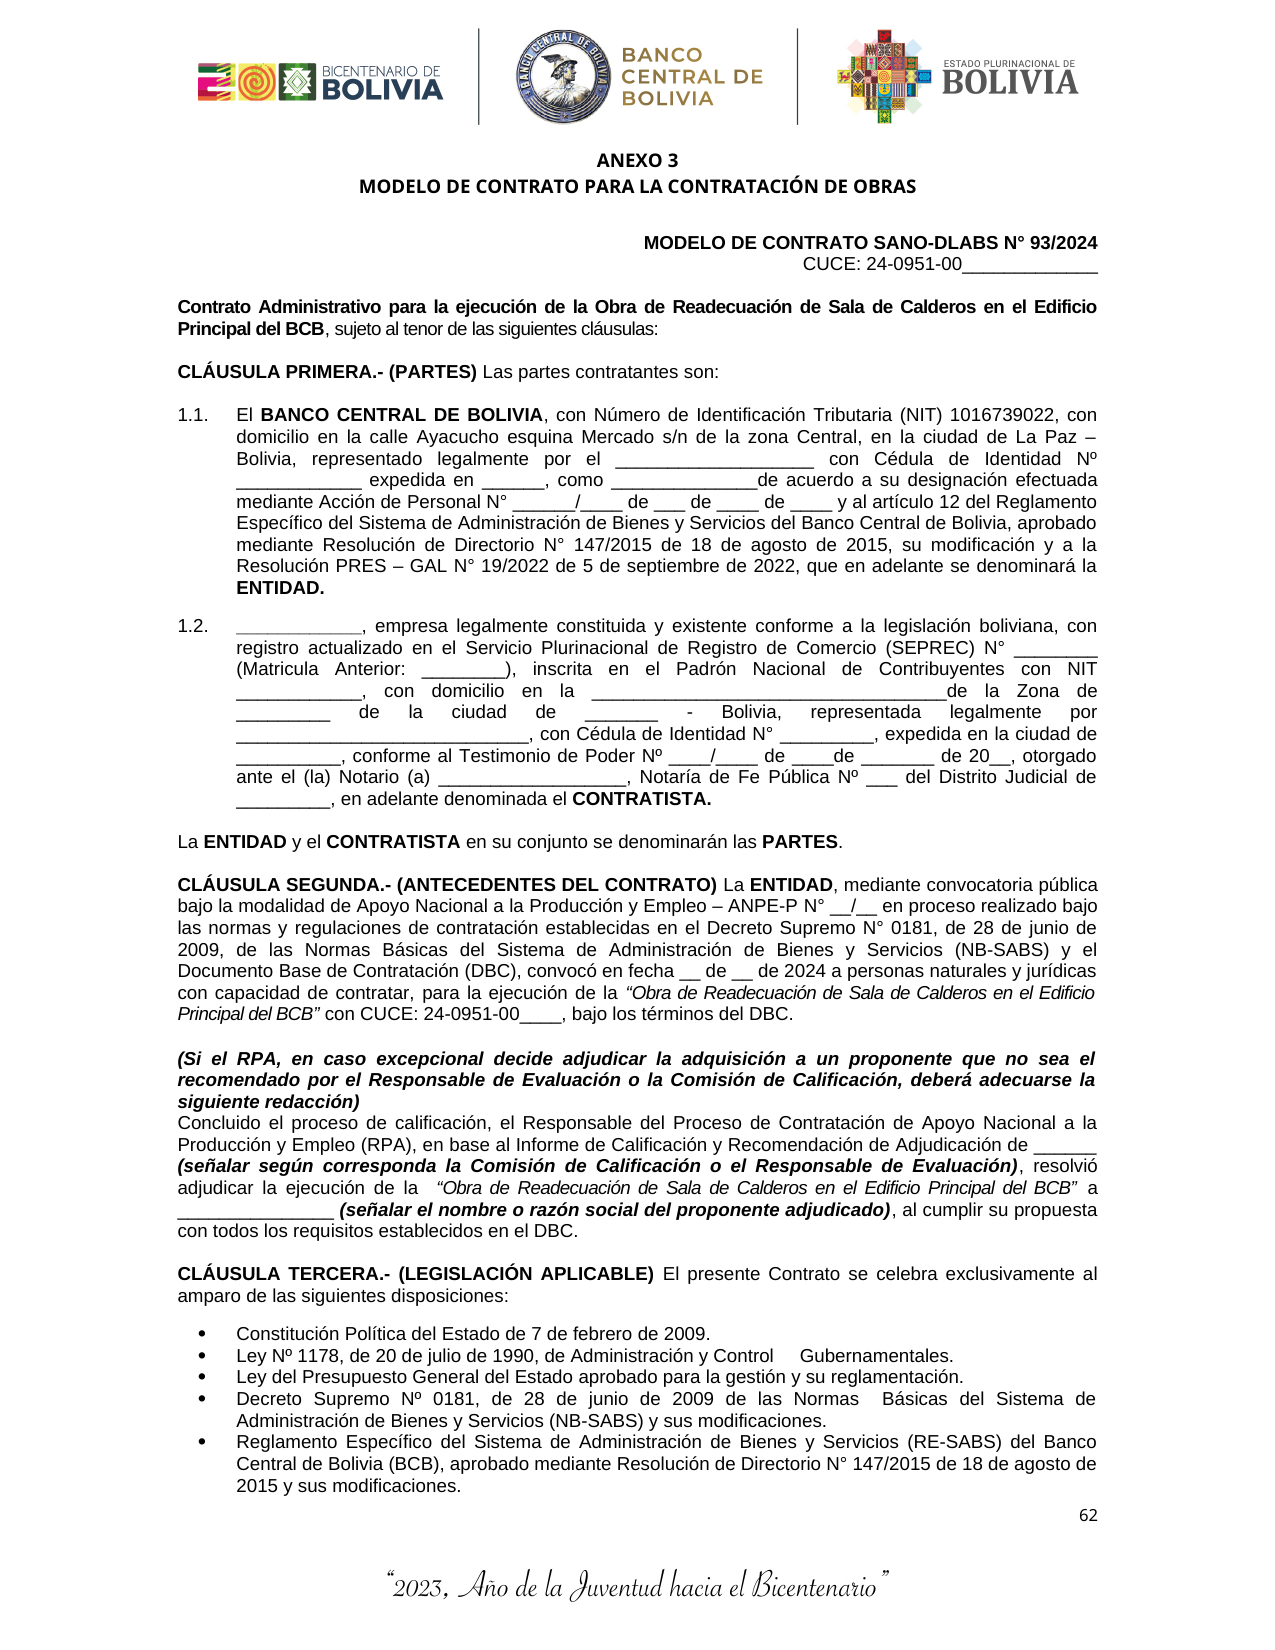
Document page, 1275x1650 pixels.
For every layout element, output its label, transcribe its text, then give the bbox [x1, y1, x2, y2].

text CLÁUSULA SEGUNDA.- (ANTECEDENTES DEL CONTRATO) La ENTIDAD, mediante convocatoria pública bajo la modalidad de Apoyo Nacional a la Producción y Empleo – ANPE-P N° __/__ en proceso realizado bajo las normas y regulaciones de contratación establecidas en el Decreto Supremo N° 0181, de 28 de junio de 2009, de las Normas Básicas del Sistema de Administración de Bienes y Servicios (NB-SABS) y el Documento Base de Contratación (DBC), convocó en fecha __ de __ de 2024 a personas naturales y jurídicas con capacidad de contratar, para la ejecución de la “Obra de Readecuación de Sala de Calderos en el Edificio Principal del BCB” con CUCE: 24-0951-00____, bajo los términos del DBC. [177, 874, 1098, 1025]
picture [0, 0, 1275, 128]
text MODELO DE CONTRATO SANO-DLABS N° 93/2024 [177, 232, 1098, 253]
picture [0, 1557, 1272, 1620]
text Concluido el proceso de calificación, el Responsable del Proceso de Contratación de Apoyo Nacional a la Producción y Empleo (RPA), en base al Informe de Calificación y Recomendación de Adjudicación de ______ (señalar según corresponda la Comisión de Calificación o el Responsable de Evaluación), resolvió adjudicar la ejecución de la “Obra de Readecuación de Sala de Calderos en el Edificio Principal del BCB” a _______________ (señalar el nombre o razón social del proponente adjudicado), al cumplir su propuesta con todos los requisitos establecidos en el DBC. [177, 1112, 1098, 1241]
text cuce: 24-0951-00_____________ [177, 253, 1098, 275]
list El BANCO CENTRAL DE BOLIVIA, con Número de Identificación Tributaria (NIT) 1016739022, con domicilio en la calle Ayacucho esquina Mercado s/n de la zona Central, en la ciudad de La Paz – Bolivia, representado legalmente por el ___________________ con Cédula de Identidad Nº ____________ expedida en ______, como ______________de acuerdo a su designación efectuada mediante Acción de Personal N° ______/____ de ___ de ____ de ____ y al artículo 12 del Reglamento Específico del Sistema de Administración de Bienes y Servicios del Banco Central de Bolivia, aprobado mediante Resolución de Directorio N° 147/2015 de 18 de agosto de 2015, su modificación y a la Resolución PRES – GAL N° 19/2022 de 5 de septiembre de 2022, que en adelante se denominará la ENTIDAD. [177, 404, 1098, 598]
list Ley Nº 1178, de 20 de julio de 1990, de Administración y Control Gubernamentales. [199, 1344, 1098, 1366]
text Contrato Administrativo para la ejecución de la Obra de Readecuación de Sala de Calderos en el Edificio Principal del BCB, sujeto al tenor de las siguientes cláusulas: [177, 296, 1098, 339]
text MODELO DE CONTRATO PARA LA CONTRATACIÓN DE OBRAS [177, 173, 1098, 199]
text La ENTIDAD y el CONTRATISTA en su conjunto se denominarán las PARTES. [177, 831, 1098, 852]
text CLÁUSULA TERCERA.- (LEGISLACIÓN APLICABLE) El presente Contrato se celebra exclusivamente al amparo de las siguientes disposiciones: [177, 1263, 1098, 1306]
text (Si el RPA, en caso excepcional decide adjudicar la adquisición a un proponente que no sea el recomendado por el Responsable de Evaluación o la Comisión de Calificación, deberá adecuarse la siguiente redacción) [177, 1047, 1098, 1112]
list ____________, empresa legalmente constituida y existente conforme a la legislación boliviana, con registro actualizado en el Servicio Plurinacional de Registro de Comercio (SEPREC) N° ________ (Matricula Anterior: ________), inscrita en el Padrón Nacional de Contribuyentes con NIT ____________, con domicilio en la __________________________________de la Zona de _________ de la ciudad de _______ - Bolivia, representada legalmente por ____________________________, con Cédula de Identidad N° _________, expedida en la ciudad de __________, conforme al Testimonio de Poder Nº ____/____ de ____de _______ de 20__, otorgado ante el (la) Notario (a) __________________, Notaría de Fe Pública Nº ___ del Distrito Judicial de _________, en adelante denominada el CONTRATISTA. [177, 615, 1098, 809]
list Decreto Supremo Nº 0181, de 28 de junio de 2009 de las Normas Básicas del Sistema de Administración de Bienes y Servicios (NB-SABS) y sus modificaciones. [199, 1388, 1098, 1431]
text ANEXO 3 [177, 148, 1098, 173]
list Ley del Presupuesto General del Estado aprobado para la gestión y su reglamentación. [199, 1366, 1098, 1388]
text CLÁUSULA PRIMERA.- (PARTES) Las partes contratantes son: [177, 361, 1098, 383]
list Constitución Política del Estado de 7 de febrero de 2009. [199, 1323, 1098, 1344]
list Reglamento Específico del Sistema de Administración de Bienes y Servicios (RE-SABS) del Banco Central de Bolivia (BCB), aprobado mediante Resolución de Directorio N° 147/2015 de 18 de agosto de 2015 y sus modificaciones. [199, 1431, 1098, 1496]
